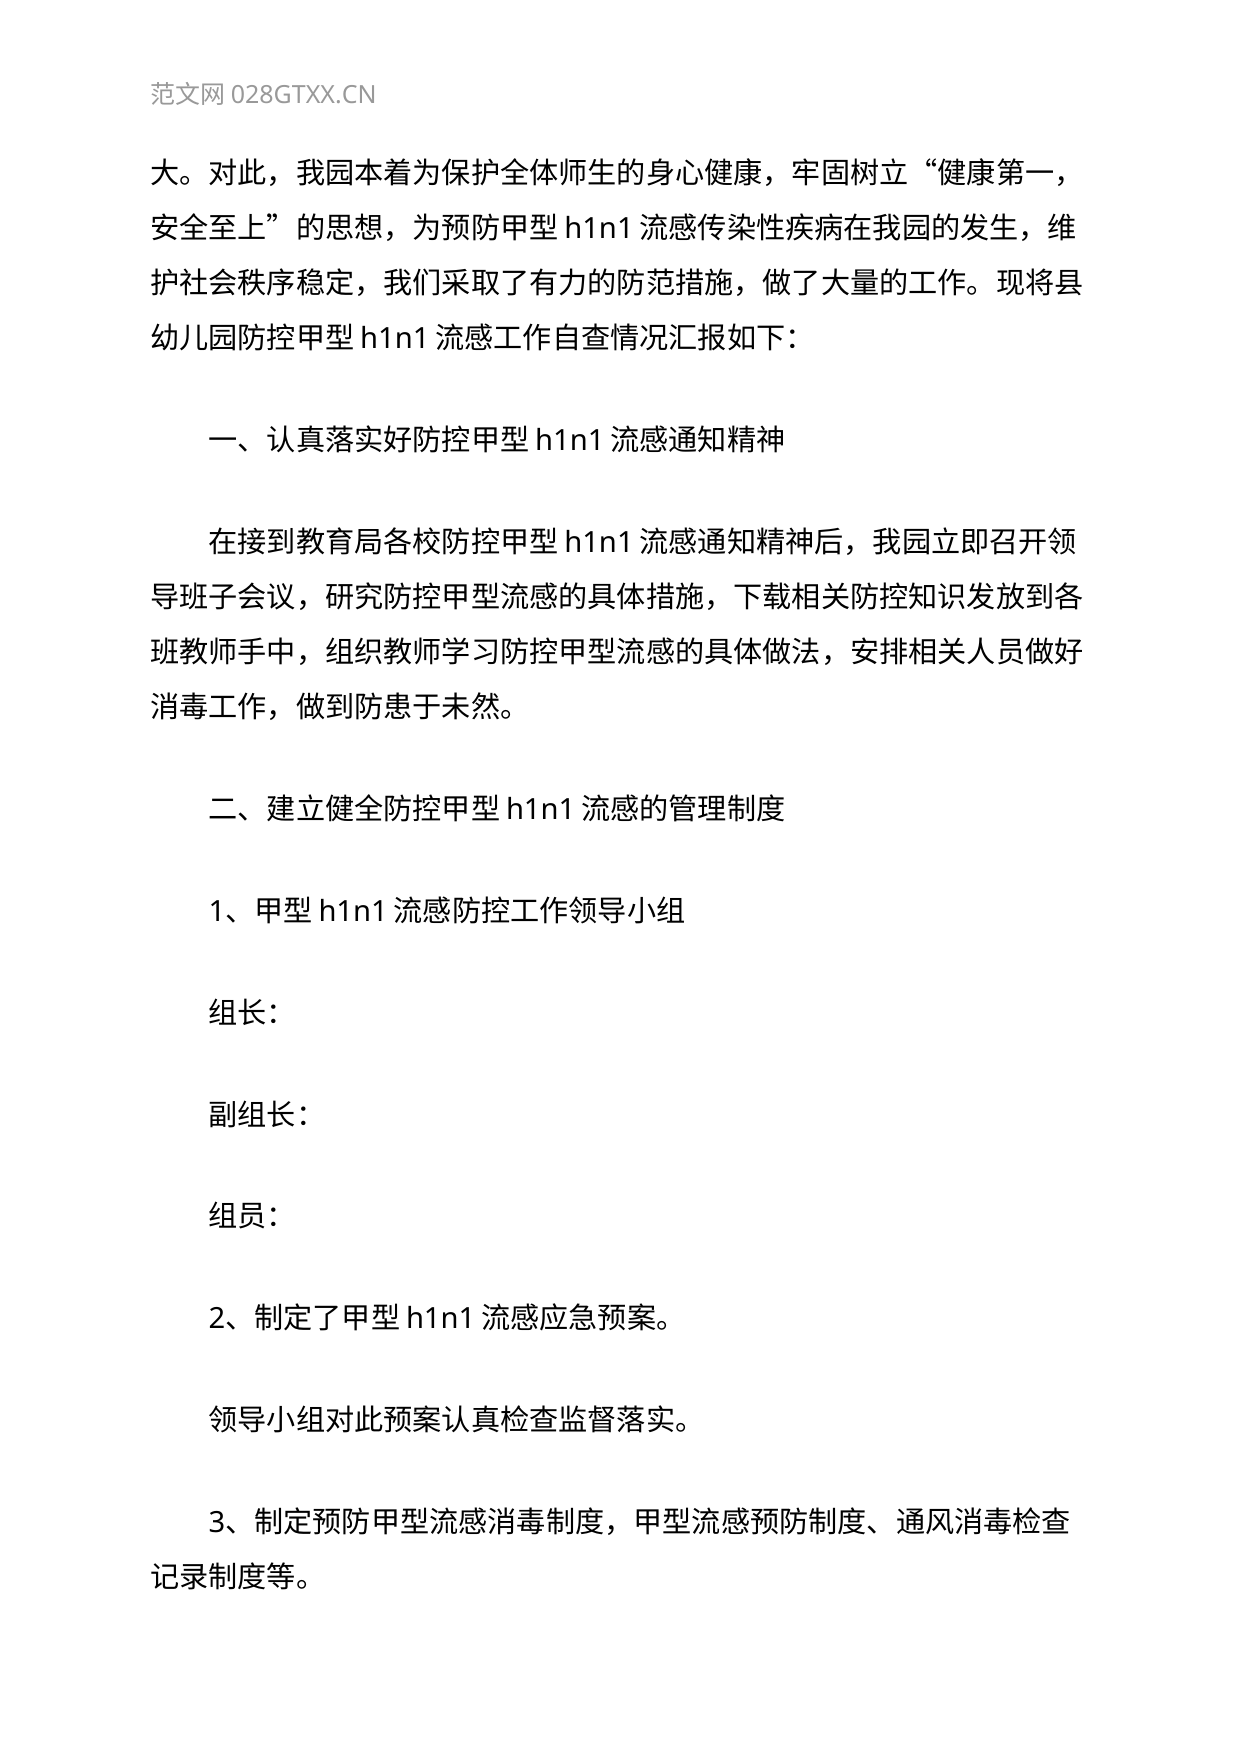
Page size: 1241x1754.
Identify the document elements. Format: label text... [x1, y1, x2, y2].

text 组员： [150, 1193, 1090, 1235]
text 二、建立健全防控甲型h1n1流感的管理制度 [150, 785, 1090, 828]
text 3、制定预防甲型流感消毒制度，甲型流感预防制度、通风消毒检查记录制度等。 [150, 1498, 1090, 1596]
text 2、制定了甲型h1n1流感应急预案。 [150, 1294, 1090, 1337]
text 在接到教育局各校防控甲型h1n1流感通知精神后，我园立即召开领导班子会议，研究防控甲型流感的具体措施，下载相关防控知识发放到各班教师手中，组织教师学习防控甲型流感的具体做法，安排相关人员做好消毒工作，做到防患于未然。 [150, 519, 1090, 726]
text 副组长： [150, 1091, 1090, 1133]
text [150, 150, 1090, 357]
text 一、认真落实好防控甲型h1n1流感通知精神 [150, 417, 1090, 459]
text 1、甲型h1n1流感防控工作领导小组 [150, 887, 1090, 930]
text 组长： [150, 989, 1090, 1032]
text 领导小组对此预案认真检查监督落实。 [150, 1397, 1090, 1439]
